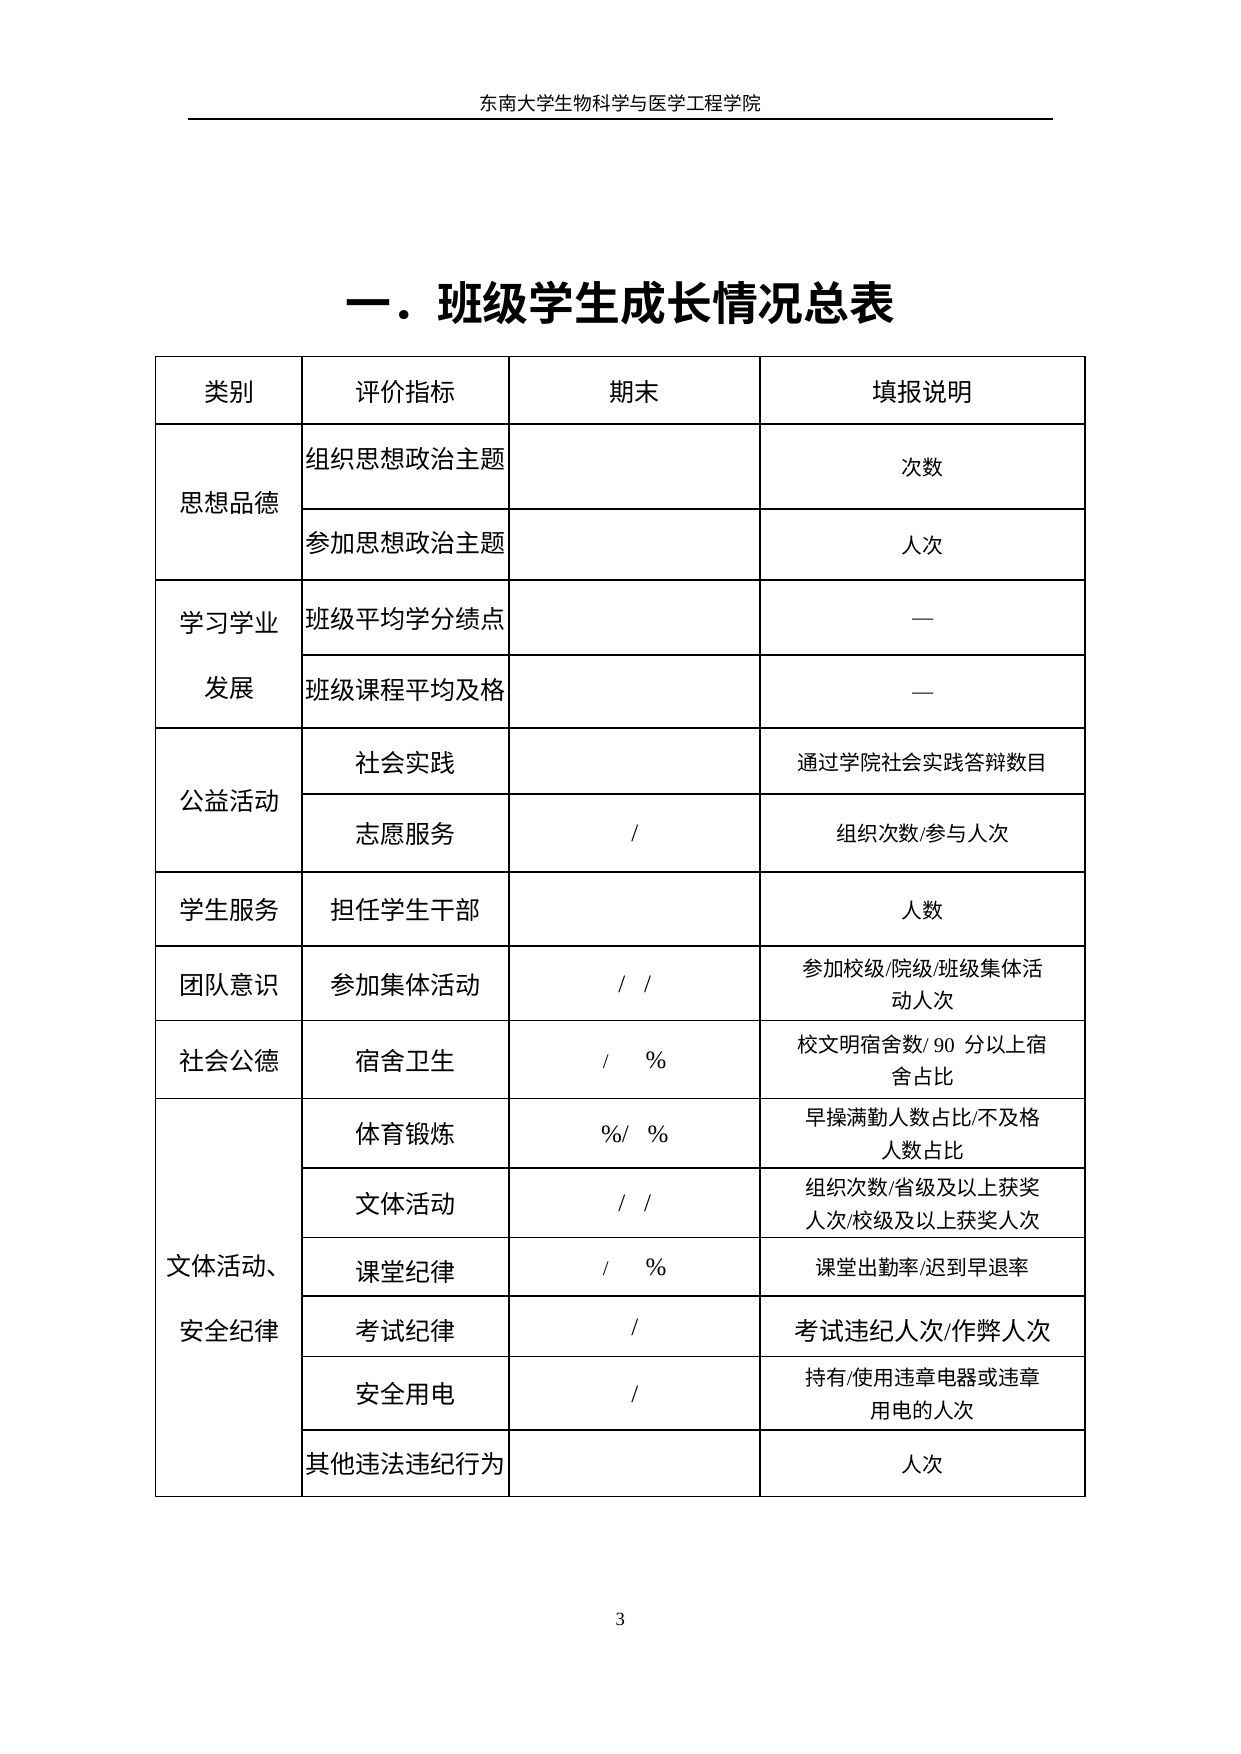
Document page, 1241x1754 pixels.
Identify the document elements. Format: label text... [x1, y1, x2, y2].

table_cell 思想品德 [156, 425, 301, 579]
title 一．班级学生成长情况总表 [187, 252, 1053, 349]
table_cell 安全用电 [303, 1357, 508, 1429]
table_cell 担任学生干部 [303, 873, 508, 945]
table_cell 参加集体活动 [303, 947, 508, 1019]
table_cell [510, 1431, 759, 1496]
table_cell 班级平均学分绩点 [303, 581, 508, 654]
table_cell 学生服务 [156, 873, 301, 945]
table_cell 人次 [761, 510, 1084, 579]
table_cell [510, 581, 759, 654]
table_cell / [510, 1357, 759, 1429]
table_cell [510, 873, 759, 945]
table_cell 团队意识 [156, 947, 301, 1019]
table_cell 班级课程平均及格率 [303, 656, 508, 727]
table_cell / % [510, 1021, 759, 1097]
table_cell 体育锻炼 [303, 1099, 508, 1167]
table_cell 人次 [761, 1431, 1084, 1496]
table_header 填报说明 [761, 357, 1084, 423]
table_cell [510, 510, 759, 579]
table_cell 参加校级/院级/班级集体活 动人次 [761, 947, 1084, 1019]
table_cell 校文明宿舍数/ 90分以上宿 舍占比 [761, 1021, 1084, 1097]
table_cell — [761, 656, 1084, 727]
table_cell 社会公德 [156, 1021, 301, 1097]
table_cell 次数 [761, 425, 1084, 508]
table_cell 考试违纪人次/作弊人次 [761, 1297, 1084, 1356]
table_header 评价指标 [303, 357, 508, 423]
table_cell 通过学院社会实践答辩数目 [761, 729, 1084, 793]
table_cell [510, 425, 759, 508]
table_header 期末 [510, 357, 759, 423]
table_cell / / [510, 947, 759, 1019]
table_cell / / [510, 1169, 759, 1237]
table_cell / [510, 1297, 759, 1356]
table_cell 人数 [761, 873, 1084, 945]
table_cell / [510, 795, 759, 871]
table_cell / % [510, 1238, 759, 1295]
table_cell 组织次数/省级及以上获奖 人次/校级及以上获奖人次 [761, 1169, 1084, 1237]
table_cell 社会实践 [303, 729, 508, 793]
table_cell 文体活动、安全纪律 [156, 1099, 301, 1496]
table_cell 持有/使用违章电器或违章 用电的人次 [761, 1357, 1084, 1429]
table_cell 考试纪律 [303, 1297, 508, 1356]
table_cell [510, 729, 759, 793]
table_cell 其他违法违纪行为 [303, 1431, 508, 1496]
table_cell %/ % [510, 1099, 759, 1167]
table_cell 课堂纪律 [303, 1238, 508, 1295]
table_cell 公益活动 [156, 729, 301, 871]
table_cell 参加思想政治主题活动 [303, 510, 508, 579]
table_cell 学习学业 发展 [156, 581, 301, 727]
table_cell [510, 656, 759, 727]
table_header 类别 [156, 357, 301, 423]
table_cell 早操满勤人数占比/不及格 人数占比 [761, 1099, 1084, 1167]
table_cell 组织次数/参与人次 [761, 795, 1084, 871]
table_cell 组织思想政治主题活动 [303, 425, 508, 508]
table_cell 志愿服务 [303, 795, 508, 871]
table_cell 文体活动 [303, 1169, 508, 1237]
table_cell — [761, 581, 1084, 654]
table_cell 宿舍卫生 [303, 1021, 508, 1097]
table_cell 课堂出勤率/迟到早退率 [761, 1238, 1084, 1295]
